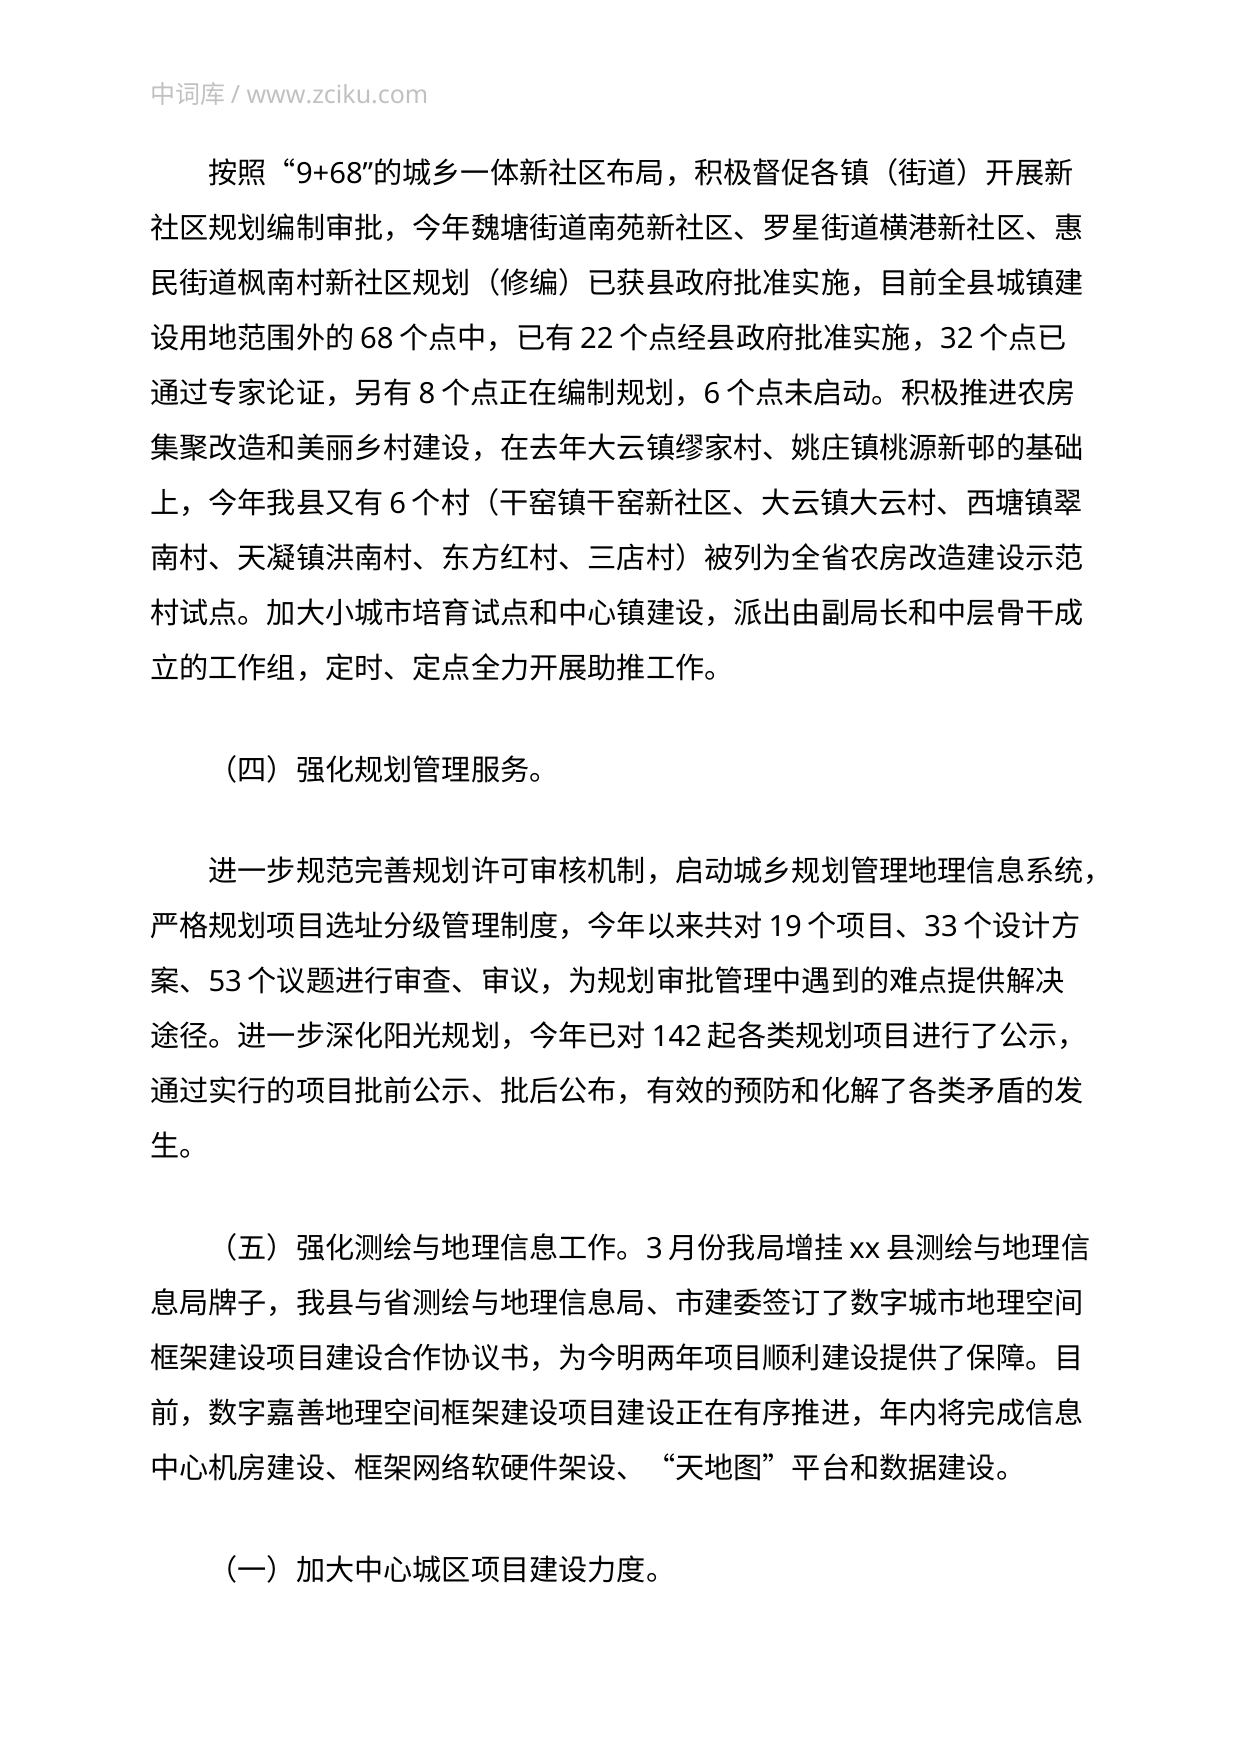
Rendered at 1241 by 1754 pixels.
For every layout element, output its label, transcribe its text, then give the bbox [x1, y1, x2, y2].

text （五）强化测绘与地理信息工作。3月份我局增挂xx县测绘与地理信息局牌子，我县与省测绘与地理信息局、市建委签订了数字城市地理空间框架建设项目建设合作协议书，为今明两年项目顺利建设提供了保障。目前，数字嘉善地理空间框架建设项目建设正在有序推进，年内将完成信息中心机房建设、框架网络软硬件架设、“天地图”平台和数据建设。 [150, 1224, 1090, 1487]
text （四）强化规划管理服务。 [150, 746, 1090, 788]
text （一）加大中心城区项目建设力度。 [150, 1546, 1090, 1588]
text 进一步规范完善规划许可审核机制，启动城乡规划管理地理信息系统，严格规划项目选址分级管理制度，今年以来共对19个项目、33个设计方案、53个议题进行审查、审议，为规划审批管理中遇到的难点提供解决途径。进一步深化阳光规划，今年已对142起各类规划项目进行了公示，通过实行的项目批前公示、批后公布，有效的预防和化解了各类矛盾的发生。 [150, 848, 1090, 1165]
text 按照“9+68”的城乡一体新社区布局，积极督促各镇（街道）开展新社区规划编制审批，今年魏塘街道南苑新社区、罗星街道横港新社区、惠民街道枫南村新社区规划（修编）已获县政府批准实施，目前全县城镇建设用地范围外的68个点中，已有22个点经县政府批准实施，32个点已通过专家论证，另有8个点正在编制规划，6个点未启动。积极推进农房集聚改造和美丽乡村建设，在去年大云镇缪家村、姚庄镇桃源新邨的基础上，今年我县又有6个村（干窑镇干窑新社区、大云镇大云村、西塘镇翠南村、天凝镇洪南村、东方红村、三店村）被列为全省农房改造建设示范村试点。加大小城市培育试点和中心镇建设，派出由副局长和中层骨干成立的工作组，定时、定点全力开展助推工作。 [150, 150, 1090, 687]
